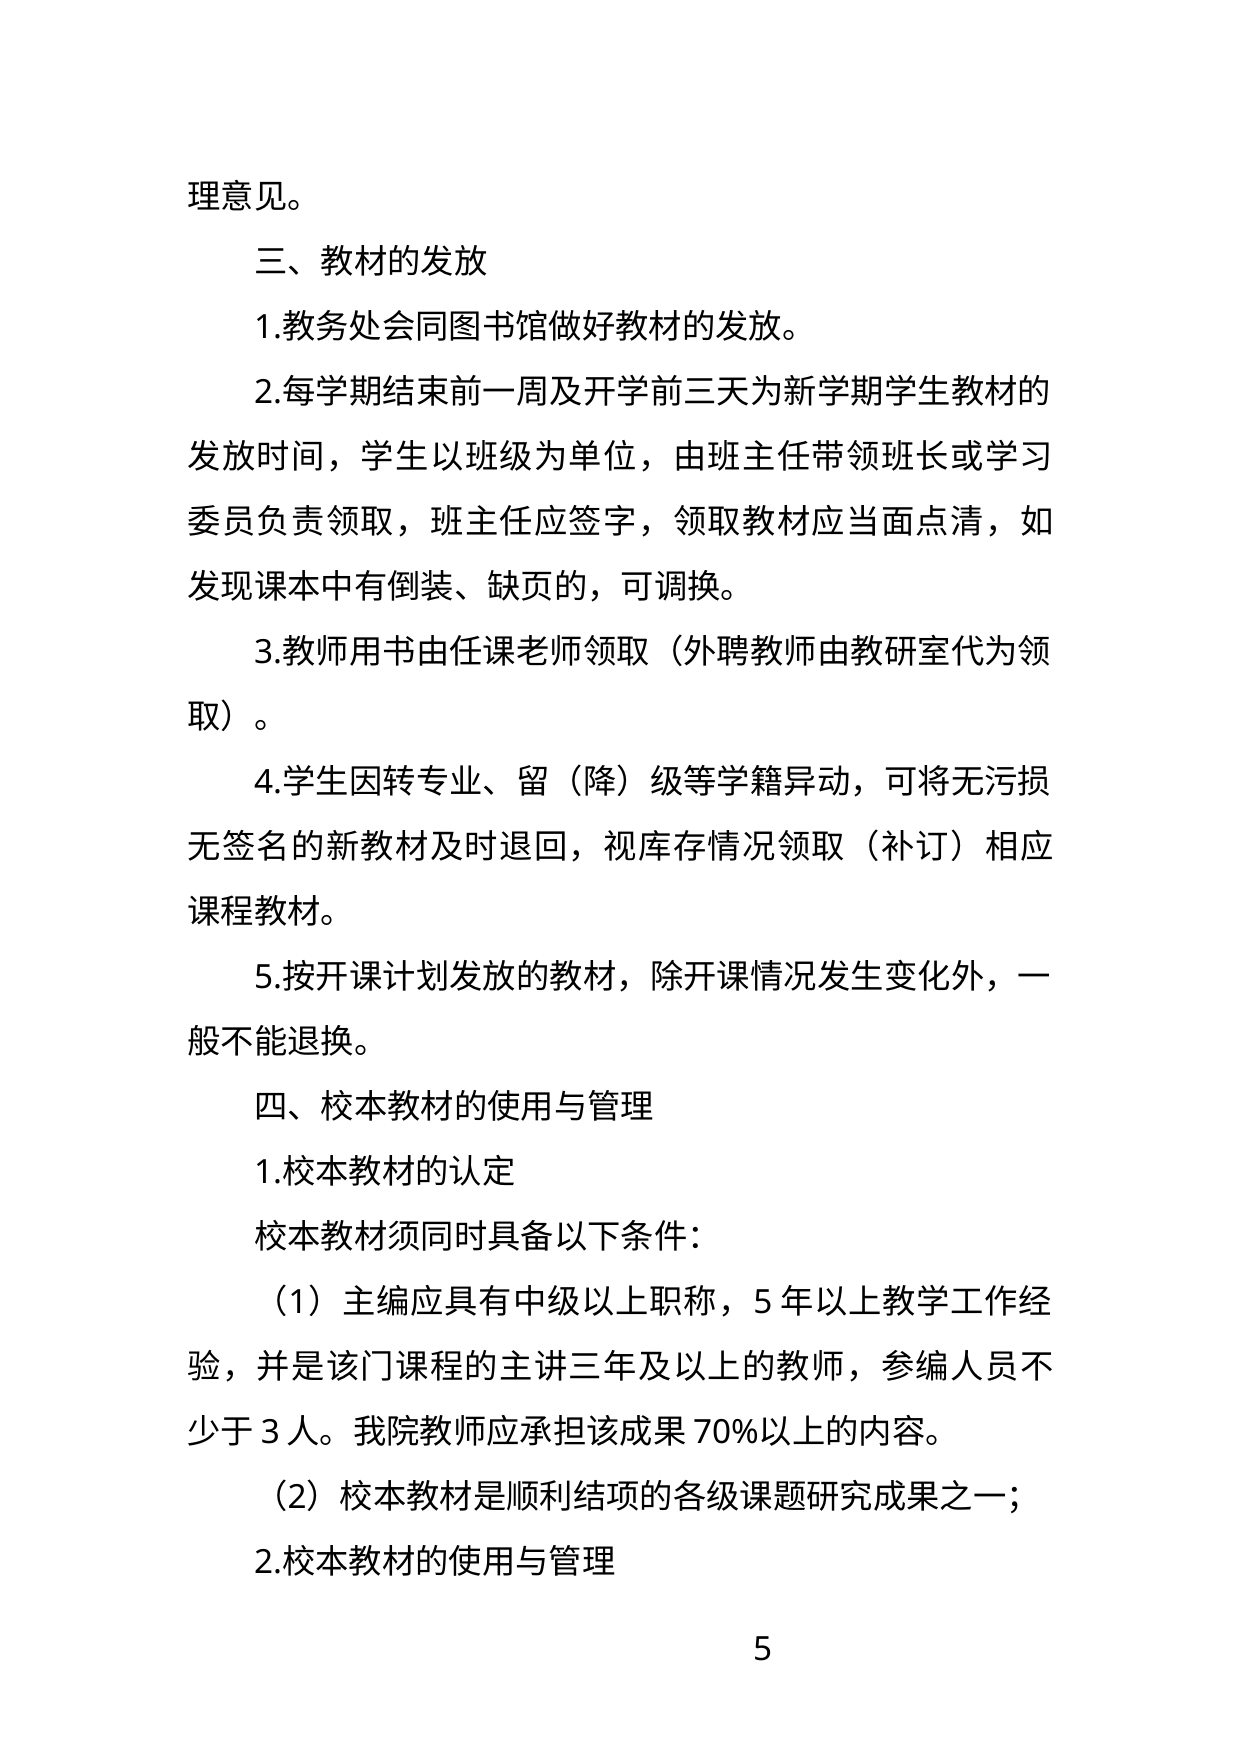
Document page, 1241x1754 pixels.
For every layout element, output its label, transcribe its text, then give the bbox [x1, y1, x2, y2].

text 校本教材须同时具备以下条件： [187, 1202, 1053, 1267]
text 2.每学期结束前一周及开学前三天为新学期学生教材的发放时间，学生以班级为单位，由班主任带领班长或学习委员负责领取，班主任应签字，领取教材应当面点清，如发现课本中有倒装、缺页的，可调换。 [187, 357, 1053, 617]
text （1）主编应具有中级以上职称，5年以上教学工作经验，并是该门课程的主讲三年及以上的教师，参编人员不少于3人。我院教师应承担该成果70%以上的内容。 [187, 1267, 1053, 1462]
text 3.教师用书由任课老师领取（外聘教师由教研室代为领取）。 [187, 617, 1053, 747]
text 三、教材的发放 [187, 227, 1053, 292]
text （2）校本教材是顺利结项的各级课题研究成果之一； [187, 1462, 1053, 1527]
text 5.按开课计划发放的教材，除开课情况发生变化外，一般不能退换。 [187, 942, 1053, 1072]
text 1.教务处会同图书馆做好教材的发放。 [187, 292, 1053, 357]
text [187, 162, 1053, 227]
text 2.校本教材的使用与管理 [187, 1527, 1053, 1592]
text 4.学生因转专业、留（降）级等学籍异动，可将无污损无签名的新教材及时退回，视库存情况领取（补订）相应课程教材。 [187, 747, 1053, 942]
text 四、校本教材的使用与管理 [187, 1072, 1053, 1137]
text 1.校本教材的认定 [187, 1137, 1053, 1202]
